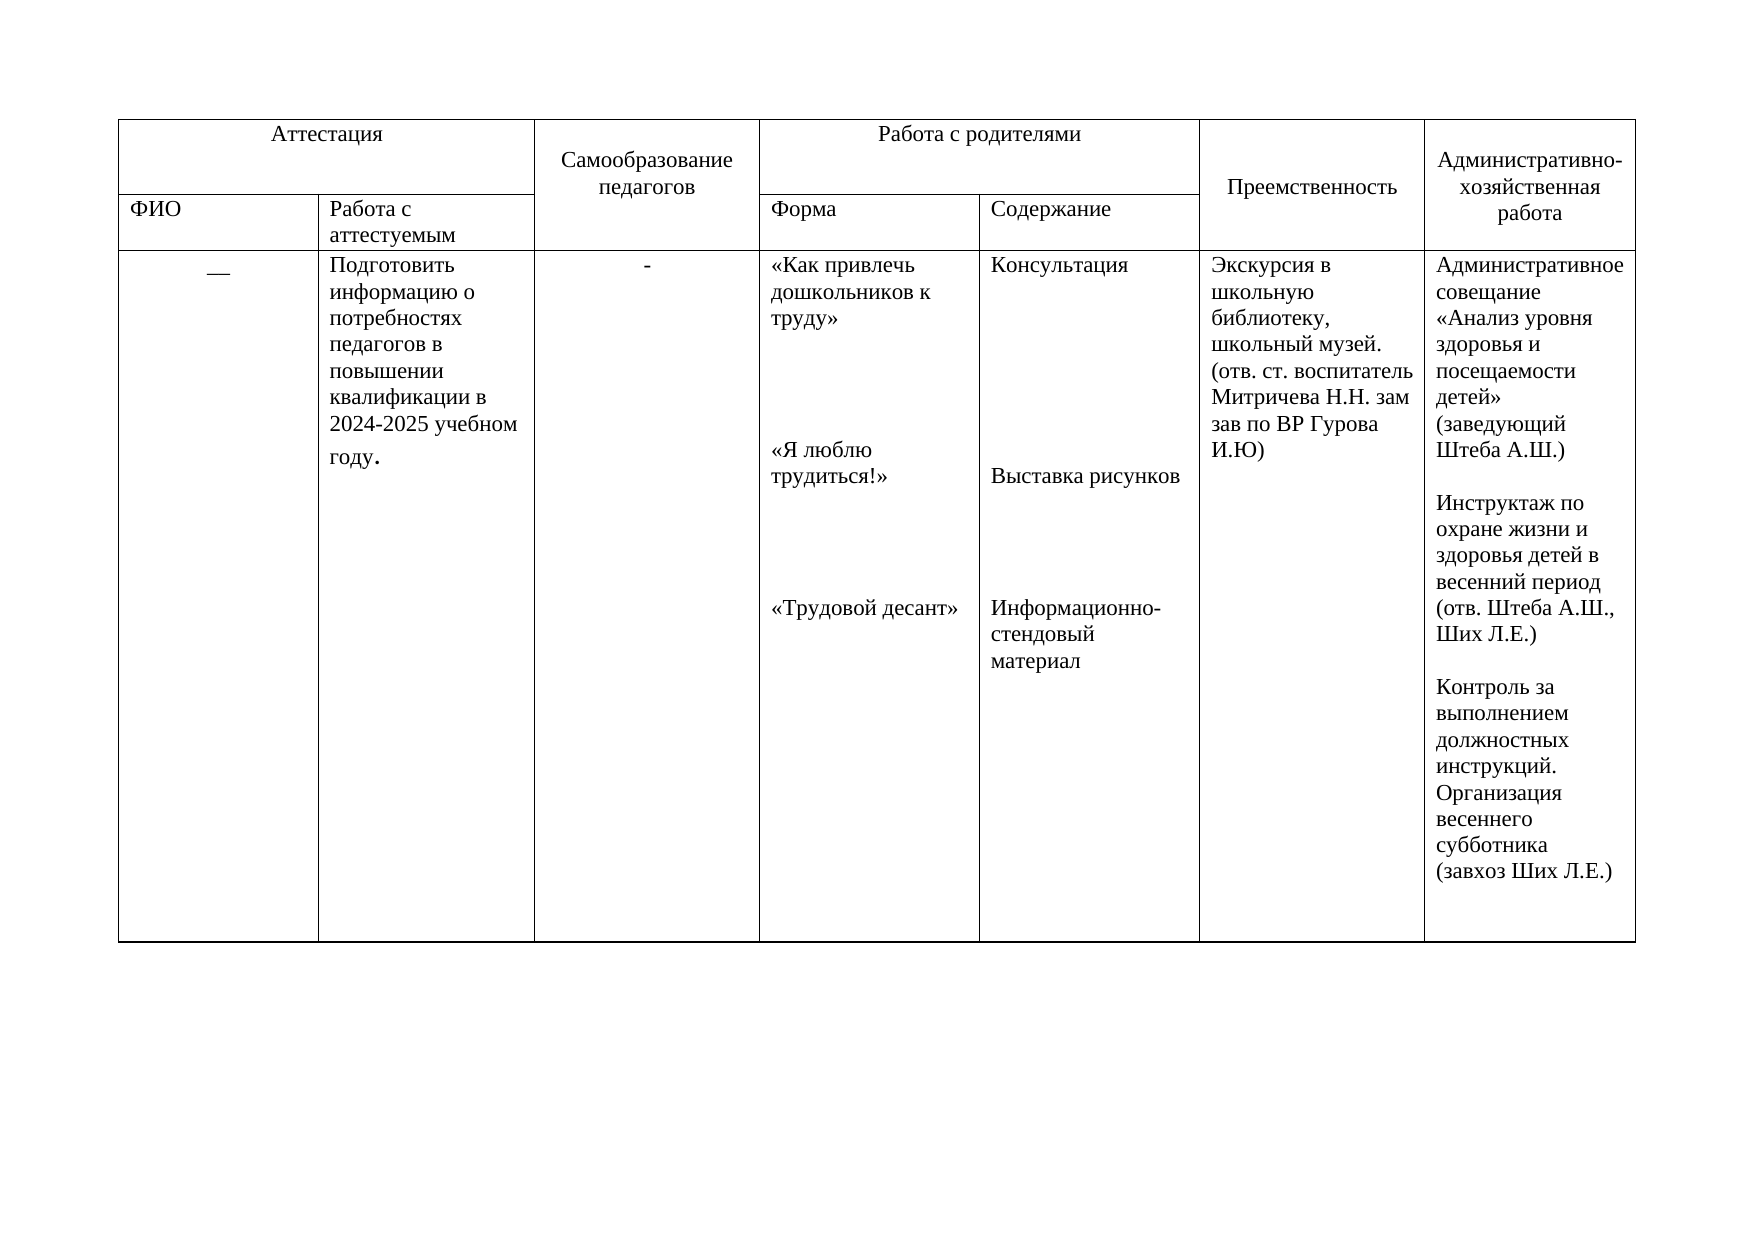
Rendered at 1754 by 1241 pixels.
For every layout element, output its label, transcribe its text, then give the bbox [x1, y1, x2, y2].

table_cell «Как привлечь дошкольников к труду» «Я люблю трудиться!» «Трудовой десант» [760, 251, 979, 941]
table_cell Форма [760, 195, 979, 250]
table_header Аттестация [119, 120, 534, 193]
table_cell Содержание [980, 195, 1199, 250]
table_header Самообразование педагогов [535, 120, 759, 250]
table_header Работа с родителями [760, 120, 1199, 193]
table_header Преемственность [1200, 120, 1424, 250]
table_cell __ [119, 251, 318, 941]
table_cell Работа с аттестуемым [319, 195, 534, 250]
table_cell - [535, 251, 759, 941]
table_cell Административное совещание «Анализ уровня здоровья и посещаемости детей» (заведующий Штеба А.Ш.) Инструктаж по охране жизни и здоровья детей в весенний период (отв. Штеба А.Ш., Ших Л.Е.) Контроль за выполнением должностных инструкций. Организация весеннего субботника (завхоз Ших Л.Е.) [1425, 251, 1635, 941]
table_cell ФИО [119, 195, 318, 250]
table_header Административно- хозяйственная работа [1425, 120, 1635, 250]
table_cell Экскурсия в школьную библиотеку, школьный музей. (отв. ст. воспитатель Митричева Н.Н. зам зав по ВР Гурова И.Ю) [1200, 251, 1424, 941]
table_cell Подготовить информацию о потребностях педагогов в повышении квалификации в 2024-2025 учебном году. [319, 251, 534, 941]
table_cell Консультация Выставка рисунков Информационно-стендовый материал [980, 251, 1199, 941]
